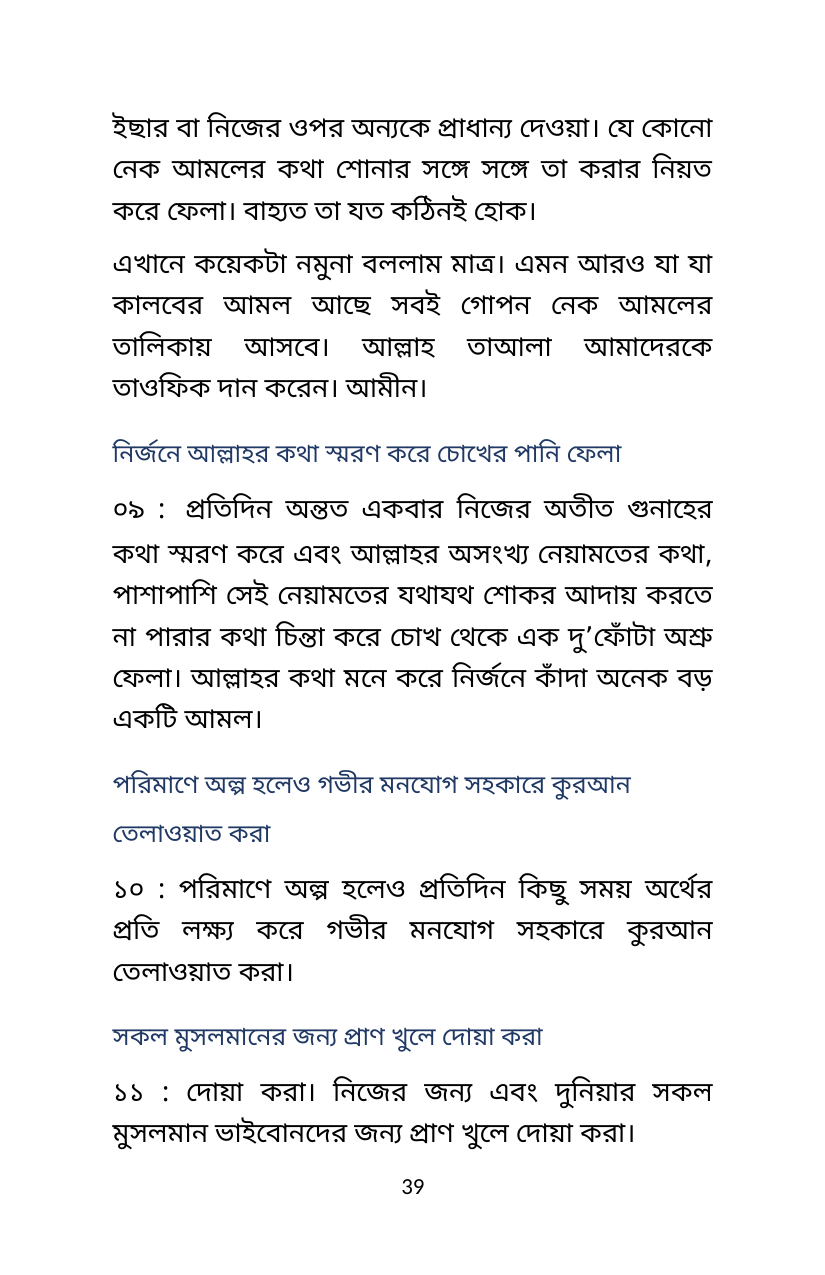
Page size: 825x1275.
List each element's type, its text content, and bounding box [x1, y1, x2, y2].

text ১০ : পরিমাণে অল্প হলেও প্রতিদিন কিছু সময় অর্থের প্রতি লক্ষ্য করে গভীর মনযোগ সহকারে কুরআন তেলাওয়াত করা। [112, 869, 712, 992]
text ১১ : দোয়া করা। নিজের জন্য এবং দুনিয়ার সকল মুসলমান ভাইবোনদের জন্য প্রাণ খুলে দোয়া করা। [112, 1072, 712, 1153]
text ০৯ : প্রতিদিন অন্তত একবার নিজের অতীত গুনাহের কথা স্মরণ করে এবং আল্লাহর অসংখ্য নেয়ামতের কথা, পাশাপাশি সেই নেয়ামতের যথাযথ শোকর আদায় করতে না পারার কথা চিন্তা করে চোখ থেকে এক দু’ফোঁটা অশ্রু ফেলা। আল্লাহর কথা মনে করে নির্জনে কাঁদা অনেক বড় একটি আমল। [112, 489, 712, 740]
text এখানে কয়েকটা নমুনা বললাম মাত্র। এমন আরও যা যা কালবের আমল আছে সবই গোপন নেক আমলের তালিকায় আসবে। আল্লাহ তাআলা আমাদেরকে তাওফিক দান করেন। আমীন। [112, 249, 712, 408]
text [112, 112, 712, 231]
subtitle নির্জনে আল্লাহর কথা স্মরণ করে চোখের পানি ফেলা [112, 439, 712, 472]
subtitle সকল মুসলমানের জন্য প্রাণ খুলে দোয়া করা [112, 1022, 712, 1055]
subtitle পরিমাণে অল্প হলেও গভীর মনযোগ সহকারে কুরআন তেলাওয়াত করা [112, 770, 712, 853]
